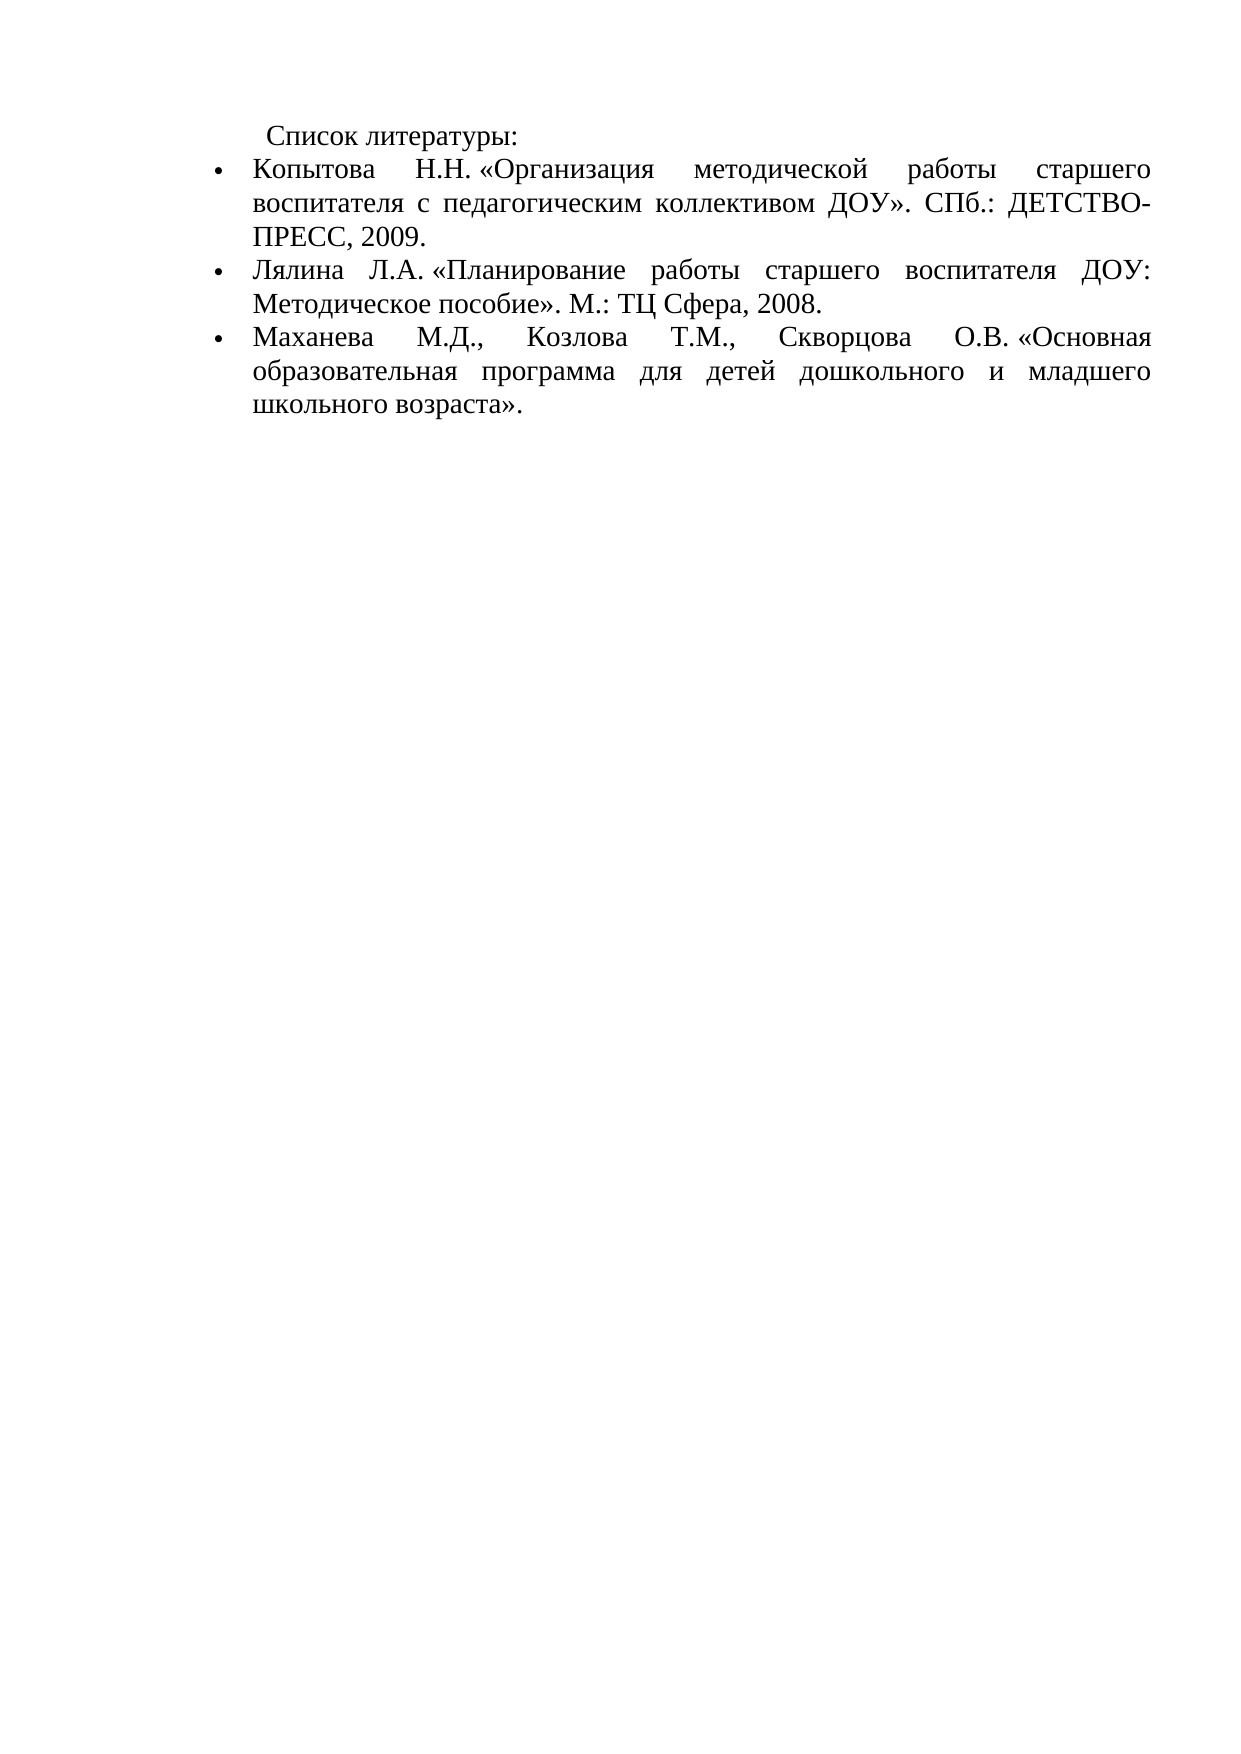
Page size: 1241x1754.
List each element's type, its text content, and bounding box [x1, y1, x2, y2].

text Список литературы: [177, 118, 1152, 152]
list Копытова Н.Н. «Организация методической работы старшего воспитателя с педагогическим коллективом ДОУ». СПб.: ДЕТСТВО-ПРЕСС, 2009. [215, 152, 1152, 252]
list Лялина Л.А. «Планирование работы старшего воспитателя ДОУ: Методическое пособие». М.: ТЦ Сфера, 2008. [215, 252, 1152, 319]
list Маханева М.Д., Козлова Т.М., Скворцова О.В. «Основная образовательная программа для детей дошкольного и младшего школьного возраста». [215, 319, 1152, 420]
